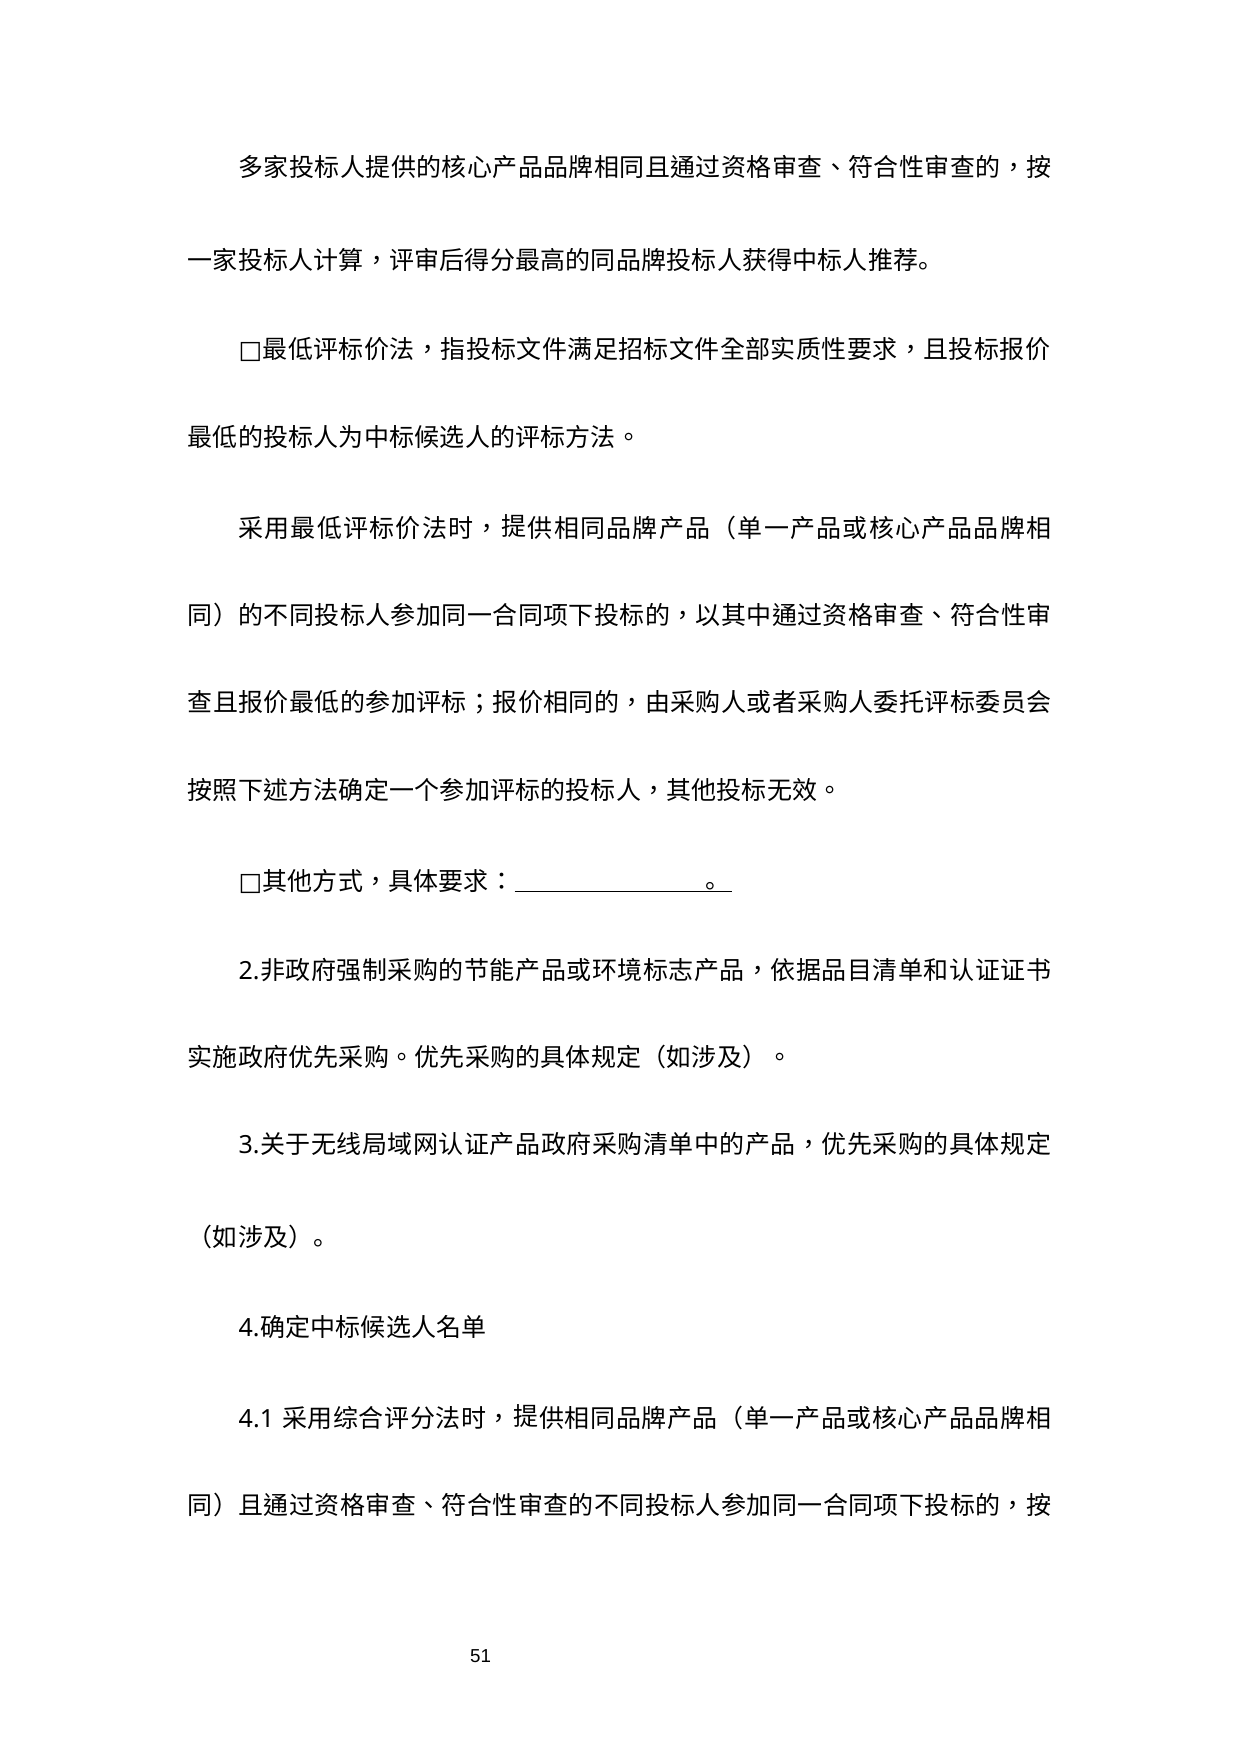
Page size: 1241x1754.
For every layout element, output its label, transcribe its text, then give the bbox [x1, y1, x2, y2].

text 采用最低评标价法时，提供相同品牌产品（单一产品或核心产品品牌相同）的不同投标人参加同一合同项下投标的，以其中通过资格审查、符合性审查且报价最低的参加评标；报价相同的，由采购人或者采购人委托评标委员会按照下述方法确定一个参加评标的投标人，其他投标无效。 [187, 507, 1053, 831]
text □其他方式，具体要求： 。 [187, 859, 1053, 922]
text 多家投标人提供的核心产品品牌相同且通过资格审查、符合性审查的，按一家投标人计算，评审后得分最高的同品牌投标人获得中标人推荐。 [187, 150, 1053, 301]
text 4.确定中标候选人名单 [187, 1309, 1053, 1367]
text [187, 1396, 1053, 1546]
text 3.关于无线局域网认证产品政府采购清单中的产品，优先采购的具体规定（如涉及）。 [187, 1127, 1053, 1278]
text □最低评标价法，指投标文件满足招标文件全部实质性要求，且投标报价最低的投标人为中标候选人的评标方法。 [187, 332, 1053, 478]
text 2.非政府强制采购的节能产品或环境标志产品，依据品目清单和认证证书实施政府优先采购。优先采购的具体规定（如涉及）。 [187, 952, 1053, 1098]
